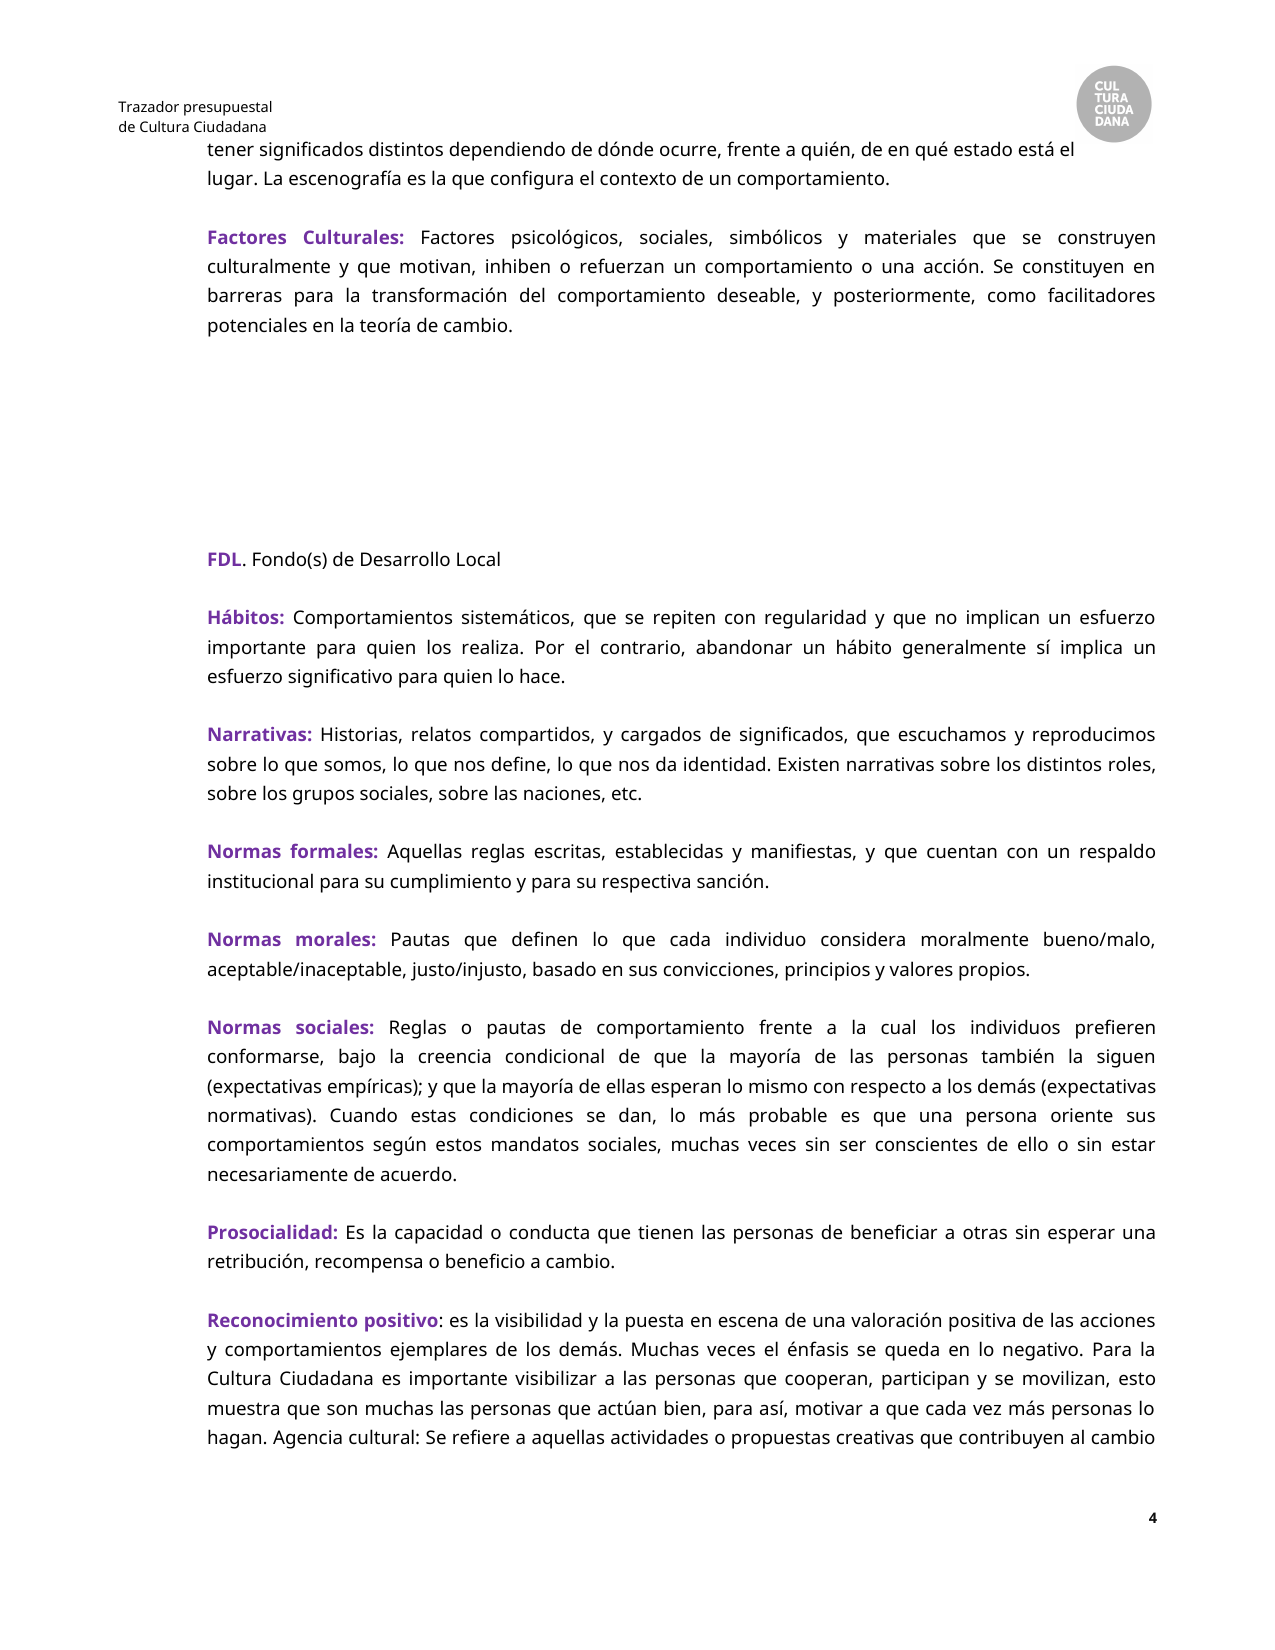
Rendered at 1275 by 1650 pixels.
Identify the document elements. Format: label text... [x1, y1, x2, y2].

text Narrativas: Historias, relatos compartidos, y cargados de significados, que escuchamos y reproducimos sobre lo que somos, lo que nos define, lo que nos da identidad. Existen narrativas sobre los distintos roles, sobre los grupos sociales, sobre las naciones, etc. [207, 722, 1157, 806]
text Normas sociales: Reglas o pautas de comportamiento frente a la cual los individuos prefieren conformarse, bajo la creencia condicional de que la mayoría de las personas también la siguen (expectativas empíricas); y que la mayoría de ellas esperan lo mismo con respecto a los demás (expectativas normativas). Cuando estas condiciones se dan, lo más probable es que una persona oriente sus comportamientos según estos mandatos sociales, muchas veces sin ser conscientes de ello o sin estar necesariamente de acuerdo. [207, 1014, 1157, 1186]
text Factores Culturales: Factores psicológicos, sociales, simbólicos y materiales que se construyen culturalmente y que motivan, inhiben o refuerzan un comportamiento o una acción. Se constituyen en barreras para la transformación del comportamiento deseable, y posteriormente, como facilitadores potenciales en la teoría de cambio. [207, 224, 1157, 337]
text Normas formales: Aquellas reglas escritas, establecidas y manifiestas, y que cuentan con un respaldo institucional para su cumplimiento y para su respectiva sanción. [207, 839, 1157, 894]
text FDL. Fondo(s) de Desarrollo Local [207, 546, 1157, 572]
text Normas morales: Pautas que definen lo que cada individuo considera moralmente bueno/malo, aceptable/inaceptable, justo/injusto, basado en sus convicciones, principios y valores propios. [207, 927, 1157, 981]
picture [1075, 64, 1153, 136]
text Prosocialidad: Es la capacidad o conducta que tienen las personas de beneficiar a otras sin esperar una retribución, recompensa o beneficio a cambio. [207, 1219, 1157, 1274]
text Hábitos: Comportamientos sistemáticos, que se repiten con regularidad y que no implican un esfuerzo importante para quien los realiza. Por el contrario, abandonar un hábito generalmente sí implica un esfuerzo significativo para quien lo hace. [207, 605, 1157, 689]
